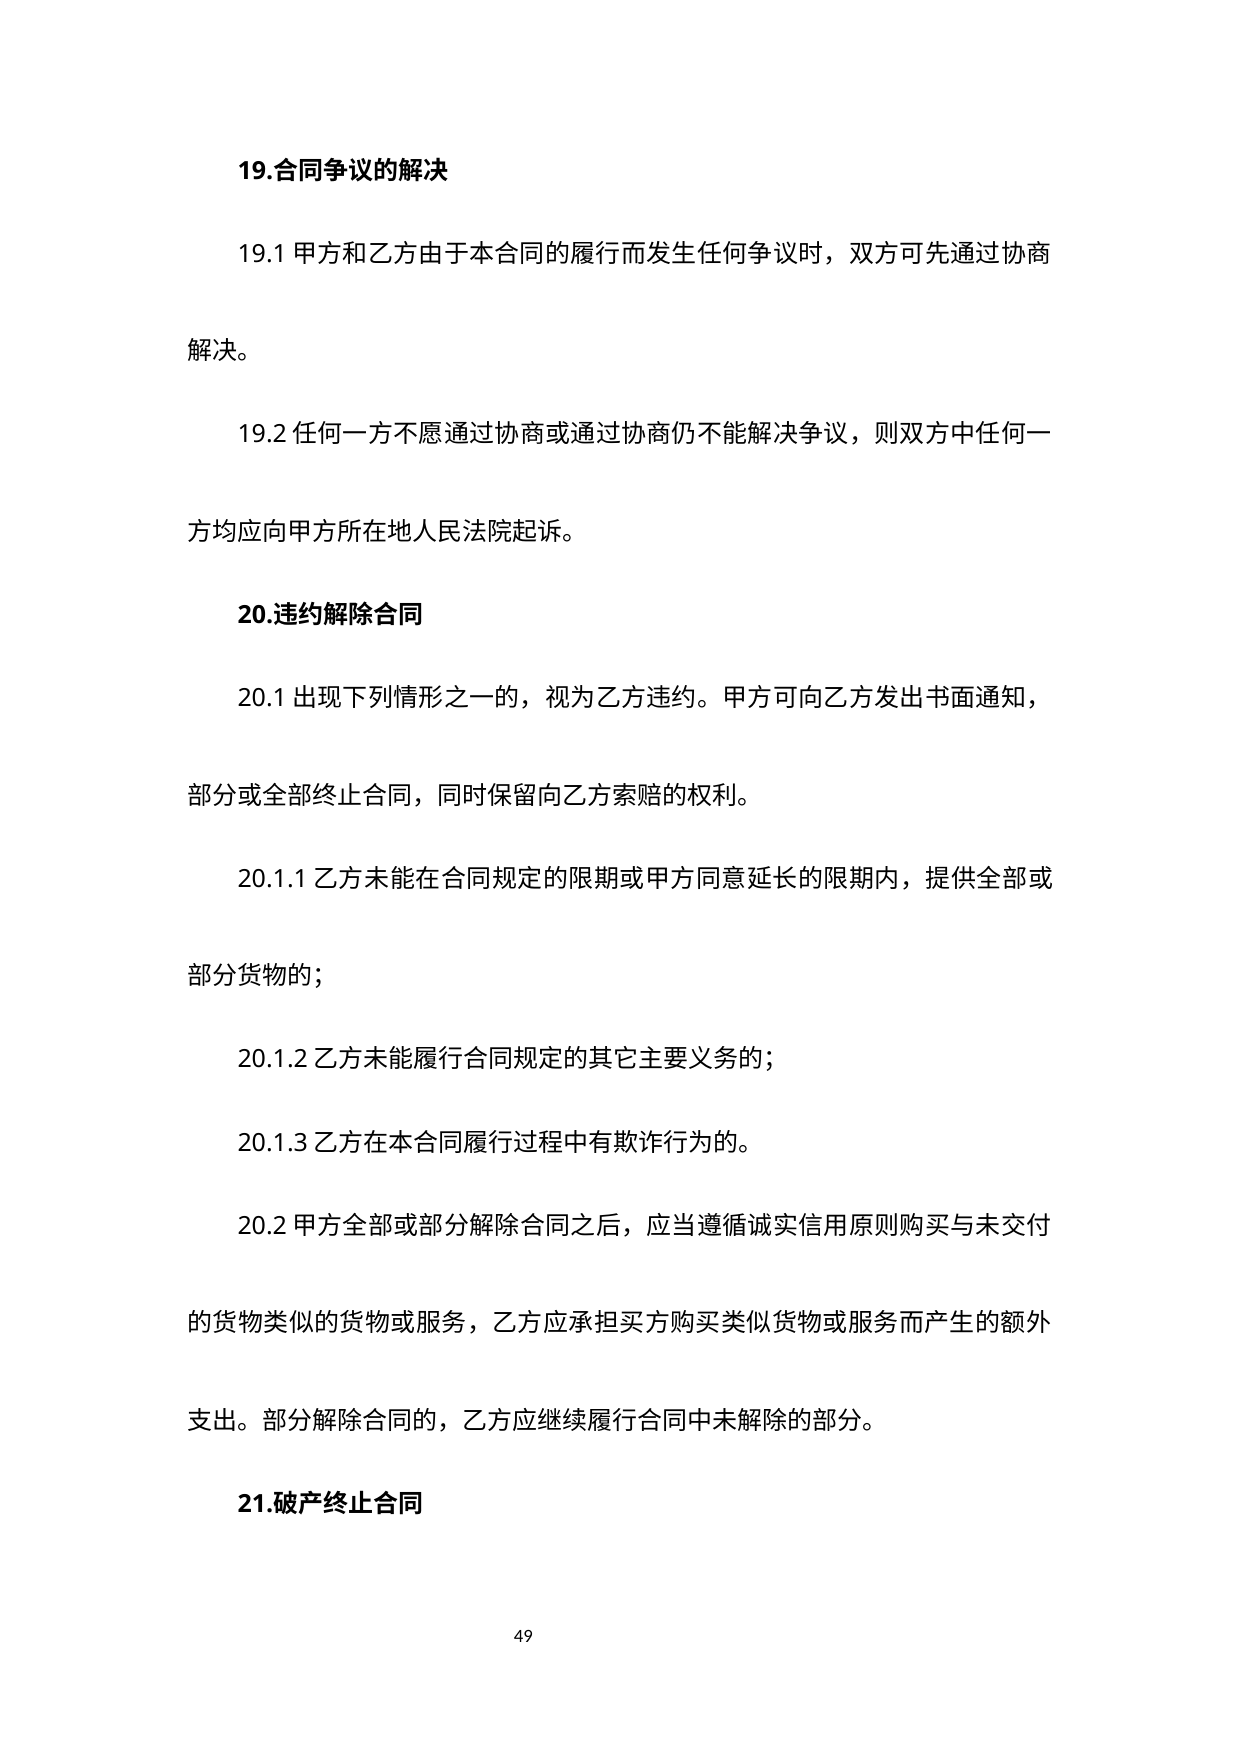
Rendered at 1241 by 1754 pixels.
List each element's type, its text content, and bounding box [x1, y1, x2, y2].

text 19.1甲方和乙方由于本合同的履行而发生任何争议时，双方可先通过协商解决。 [187, 219, 1053, 381]
text 19.合同争议的解决 [187, 136, 1053, 201]
text 20.2甲方全部或部分解除合同之后，应当遵循诚实信用原则购买与未交付的货物类似的货物或服务，乙方应承担买方购买类似货物或服务而产生的额外支出。部分解除合同的，乙方应继续履行合同中未解除的部分。 [187, 1191, 1053, 1451]
text 20.1.3乙方在本合同履行过程中有欺诈行为的。 [187, 1108, 1053, 1173]
text 21.破产终止合同 [187, 1469, 1053, 1534]
text 20.1.1乙方未能在合同规定的限期或甲方同意延长的限期内，提供全部或部分货物的； [187, 844, 1053, 1006]
text 20.1出现下列情形之一的，视为乙方违约。甲方可向乙方发出书面通知，部分或全部终止合同，同时保留向乙方索赔的权利。 [187, 663, 1053, 826]
text 20.违约解除合同 [187, 580, 1053, 645]
text 19.2任何一方不愿通过协商或通过协商仍不能解决争议，则双方中任何一方均应向甲方所在地人民法院起诉。 [187, 399, 1053, 562]
text 20.1.2乙方未能履行合同规定的其它主要义务的； [187, 1024, 1053, 1089]
